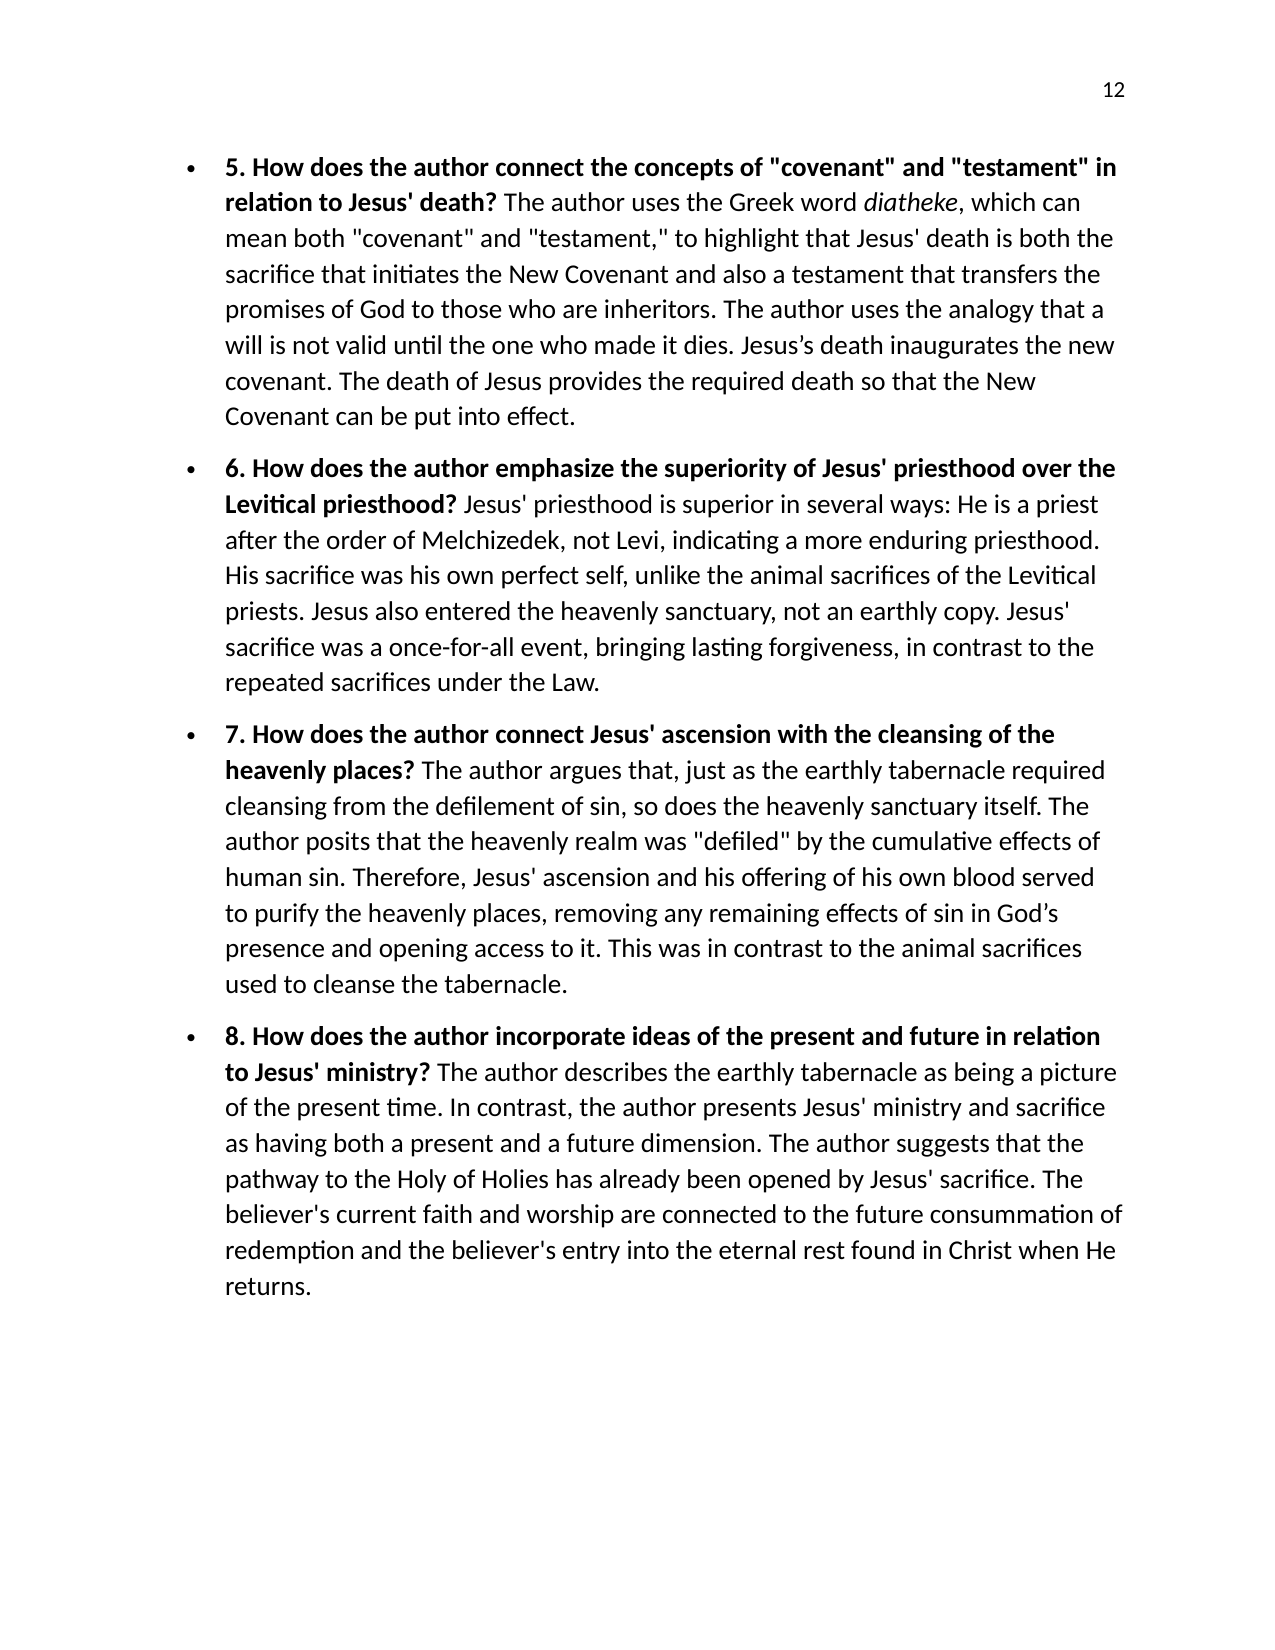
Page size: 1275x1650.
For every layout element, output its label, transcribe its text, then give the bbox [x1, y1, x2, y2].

list 6. How does the author emphasize the superiority of Jesus' priesthood over the Levitical priesthood? Jesus' priesthood is superior in several ways: He is a priest after the order of Melchizedek, not Levi, indicating a more enduring priesthood. His sacrifice was his own perfect self, unlike the animal sacrifices of the Levitical priests. Jesus also entered the heavenly sanctuary, not an earthly copy. Jesus' sacrifice was a once-for-all event, bringing lasting forgiveness, in contrast to the repeated sacrifices under the Law. [187, 452, 1125, 698]
list 8. How does the author incorporate ideas of the present and future in relation to Jesus' ministry? The author describes the earthly tabernacle as being a picture of the present time. In contrast, the author presents Jesus' ministry and sacrifice as having both a present and a future dimension. The author suggests that the pathway to the Holy of Holies has already been opened by Jesus' sacrifice. The believer's current faith and worship are connected to the future consummation of redemption and the believer's entry into the eternal rest found in Christ when He returns. [187, 1019, 1125, 1302]
list 7. How does the author connect Jesus' ascension with the cleansing of the heavenly places? The author argues that, just as the earthly tabernacle required cleansing from the defilement of sin, so does the heavenly sanctuary itself. The author posits that the heavenly realm was "defiled" by the cumulative effects of human sin. Therefore, Jesus' ascension and his offering of his own blood served to purify the heavenly places, removing any remaining effects of sin in God’s presence and opening access to it. This was in contrast to the animal sacrifices used to cleanse the tabernacle. [187, 718, 1125, 1000]
list 5. How does the author connect the concepts of "covenant" and "testament" in relation to Jesus' death? The author uses the Greek word diatheke, which can mean both "covenant" and "testament," to highlight that Jesus' death is both the sacrifice that initiates the New Covenant and also a testament that transfers the promises of God to those who are inheritors. The author uses the analogy that a will is not valid until the one who made it dies. Jesus’s death inaugurates the new covenant. The death of Jesus provides the required death so that the New Covenant can be put into effect. [187, 150, 1125, 432]
